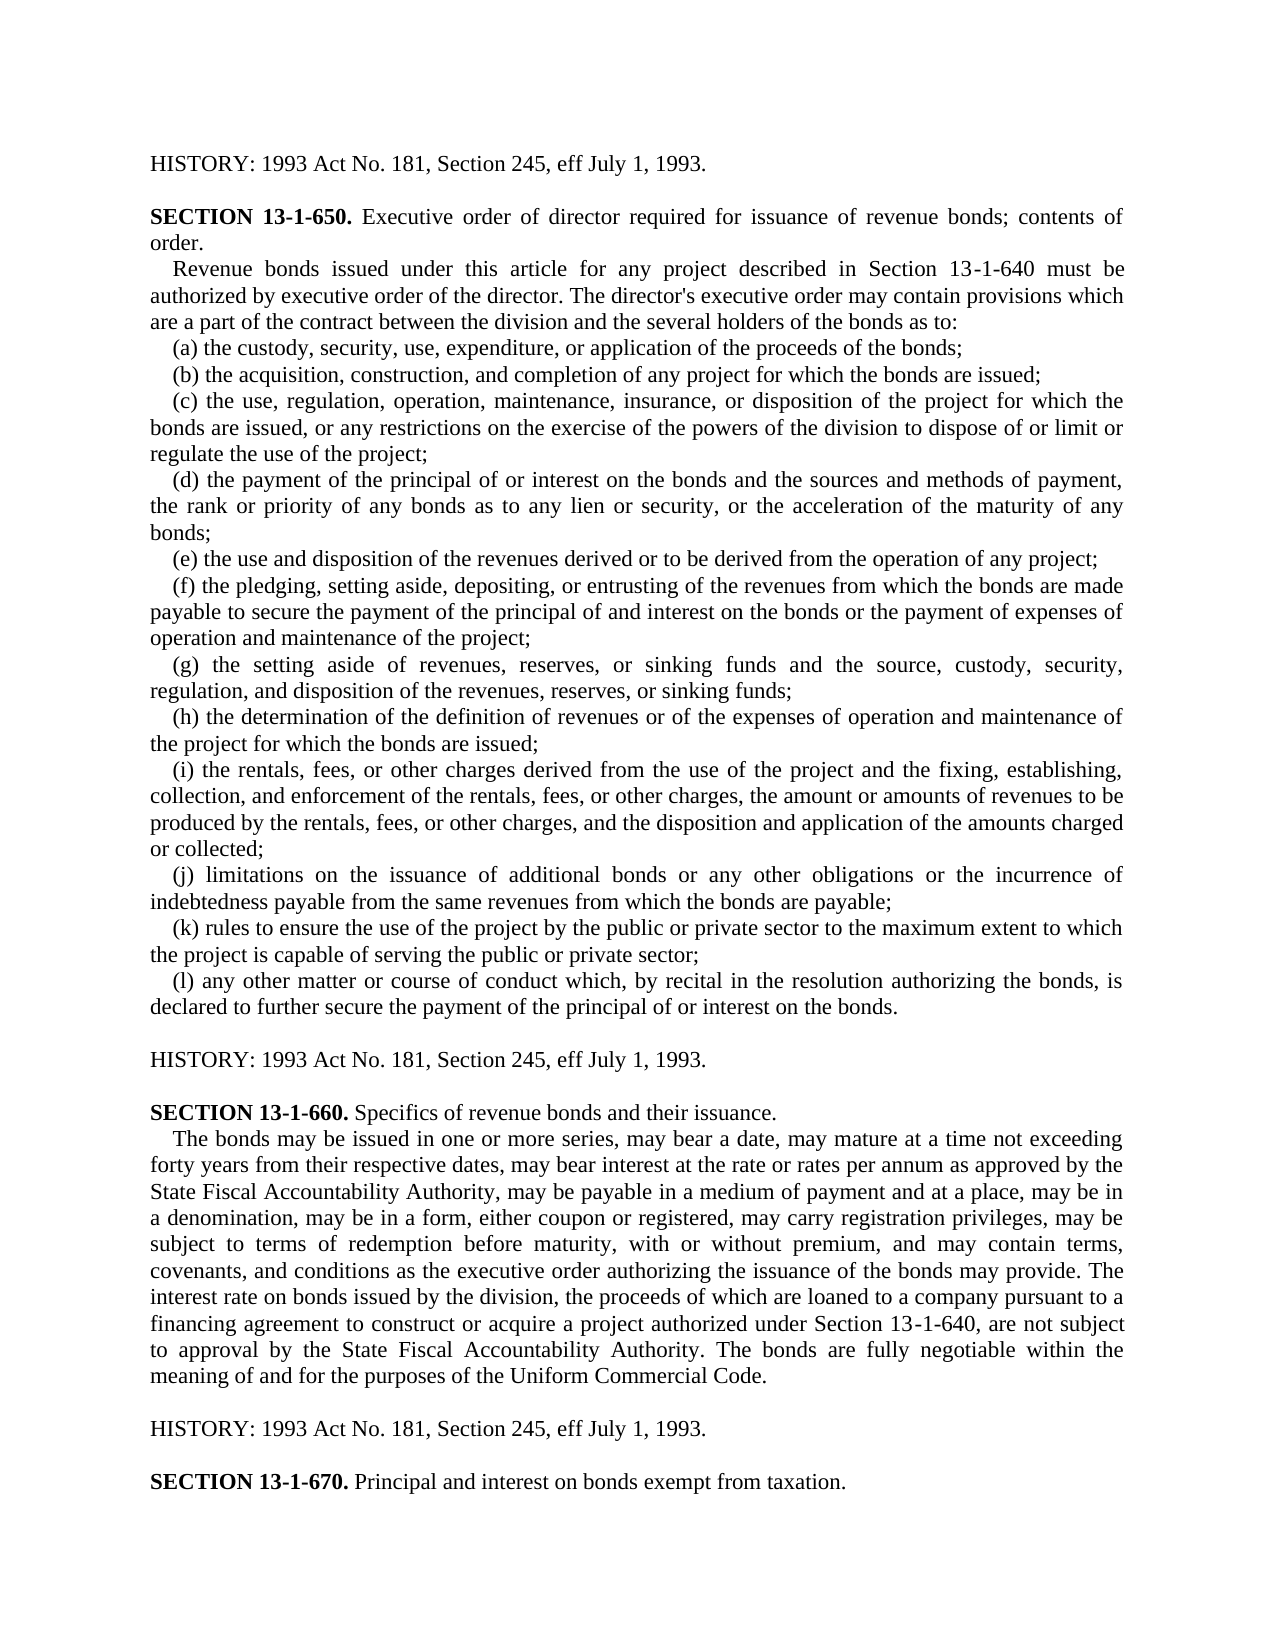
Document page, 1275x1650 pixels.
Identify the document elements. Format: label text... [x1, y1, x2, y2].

text SECTION 13-1-660. Specifics of revenue bonds and their issuance. [150, 1099, 1125, 1125]
text (c) the use, regulation, operation, maintenance, insurance, or disposition of the project for which the bonds are issued, or any restrictions on the exercise of the powers of the division to dispose of or limit or regulate the use of the project; [150, 387, 1125, 466]
text (d) the payment of the principal of or interest on the bonds and the sources and methods of payment, the rank or priority of any bonds as to any lien or security, or the acceleration of the maturity of any bonds; [150, 466, 1125, 545]
text (e) the use and disposition of the revenues derived or to be derived from the operation of any project; [150, 545, 1125, 572]
text The bonds may be issued in one or more series, may bear a date, may mature at a time not exceeding forty years from their respective dates, may bear interest at the rate or rates per annum as approved by the State Fiscal Accountability Authority, may be payable in a medium of payment and at a place, may be in a denomination, may be in a form, either coupon or registered, may carry registration privileges, may be subject to terms of redemption before maturity, with or without premium, and may contain terms, covenants, and conditions as the executive order authorizing the issuance of the bonds may provide. The interest rate on bonds issued by the division, the proceeds of which are loaned to a company pursuant to a financing agreement to construct or acquire a project authorized under Section 13-1-640, are not subject to approval by the State Fiscal Accountability Authority. The bonds are fully negotiable within the meaning of and for the purposes of the Uniform Commercial Code. [150, 1125, 1125, 1389]
text (g) the setting aside of revenues, reserves, or sinking funds and the source, custody, security, regulation, and disposition of the revenues, reserves, or sinking funds; [150, 651, 1125, 703]
text HISTORY: 1993 Act No. 181, Section 245, eff July 1, 1993. [150, 1046, 1125, 1072]
text (k) rules to ensure the use of the project by the public or private sector to the maximum extent to which the project is capable of serving the public or private sector; [150, 914, 1125, 967]
text (f) the pledging, setting aside, depositing, or entrusting of the revenues from which the bonds are made payable to secure the payment of the principal of and interest on the bonds or the payment of expenses of operation and maintenance of the project; [150, 572, 1125, 651]
text HISTORY: 1993 Act No. 181, Section 245, eff July 1, 1993. [150, 150, 1125, 176]
text HISTORY: 1993 Act No. 181, Section 245, eff July 1, 1993. [150, 1415, 1125, 1441]
text (j) limitations on the issuance of additional bonds or any other obligations or the incurrence of indebtedness payable from the same revenues from which the bonds are payable; [150, 862, 1125, 914]
text Revenue bonds issued under this article for any project described in Section 13-1-640 must be authorized by executive order of the director. The director's executive order may contain provisions which are a part of the contract between the division and the several holders of the bonds as to: [150, 255, 1125, 334]
text (h) the determination of the definition of revenues or of the expenses of operation and maintenance of the project for which the bonds are issued; [150, 703, 1125, 756]
text (a) the custody, security, use, expenditure, or application of the proceeds of the bonds; [150, 334, 1125, 361]
text SECTION 13-1-670. Principal and interest on bonds exempt from taxation. [150, 1468, 1125, 1494]
text (i) the rentals, fees, or other charges derived from the use of the project and the fixing, establishing, collection, and enforcement of the rentals, fees, or other charges, the amount or amounts of revenues to be produced by the rentals, fees, or other charges, and the disposition and application of the amounts charged or collected; [150, 756, 1125, 862]
text SECTION 13-1-650. Executive order of director required for issuance of revenue bonds; contents of order. [150, 203, 1125, 255]
text (b) the acquisition, construction, and completion of any project for which the bonds are issued; [150, 361, 1125, 387]
text (l) any other matter or course of conduct which, by recital in the resolution authorizing the bonds, is declared to further secure the payment of the principal of or interest on the bonds. [150, 967, 1125, 1020]
